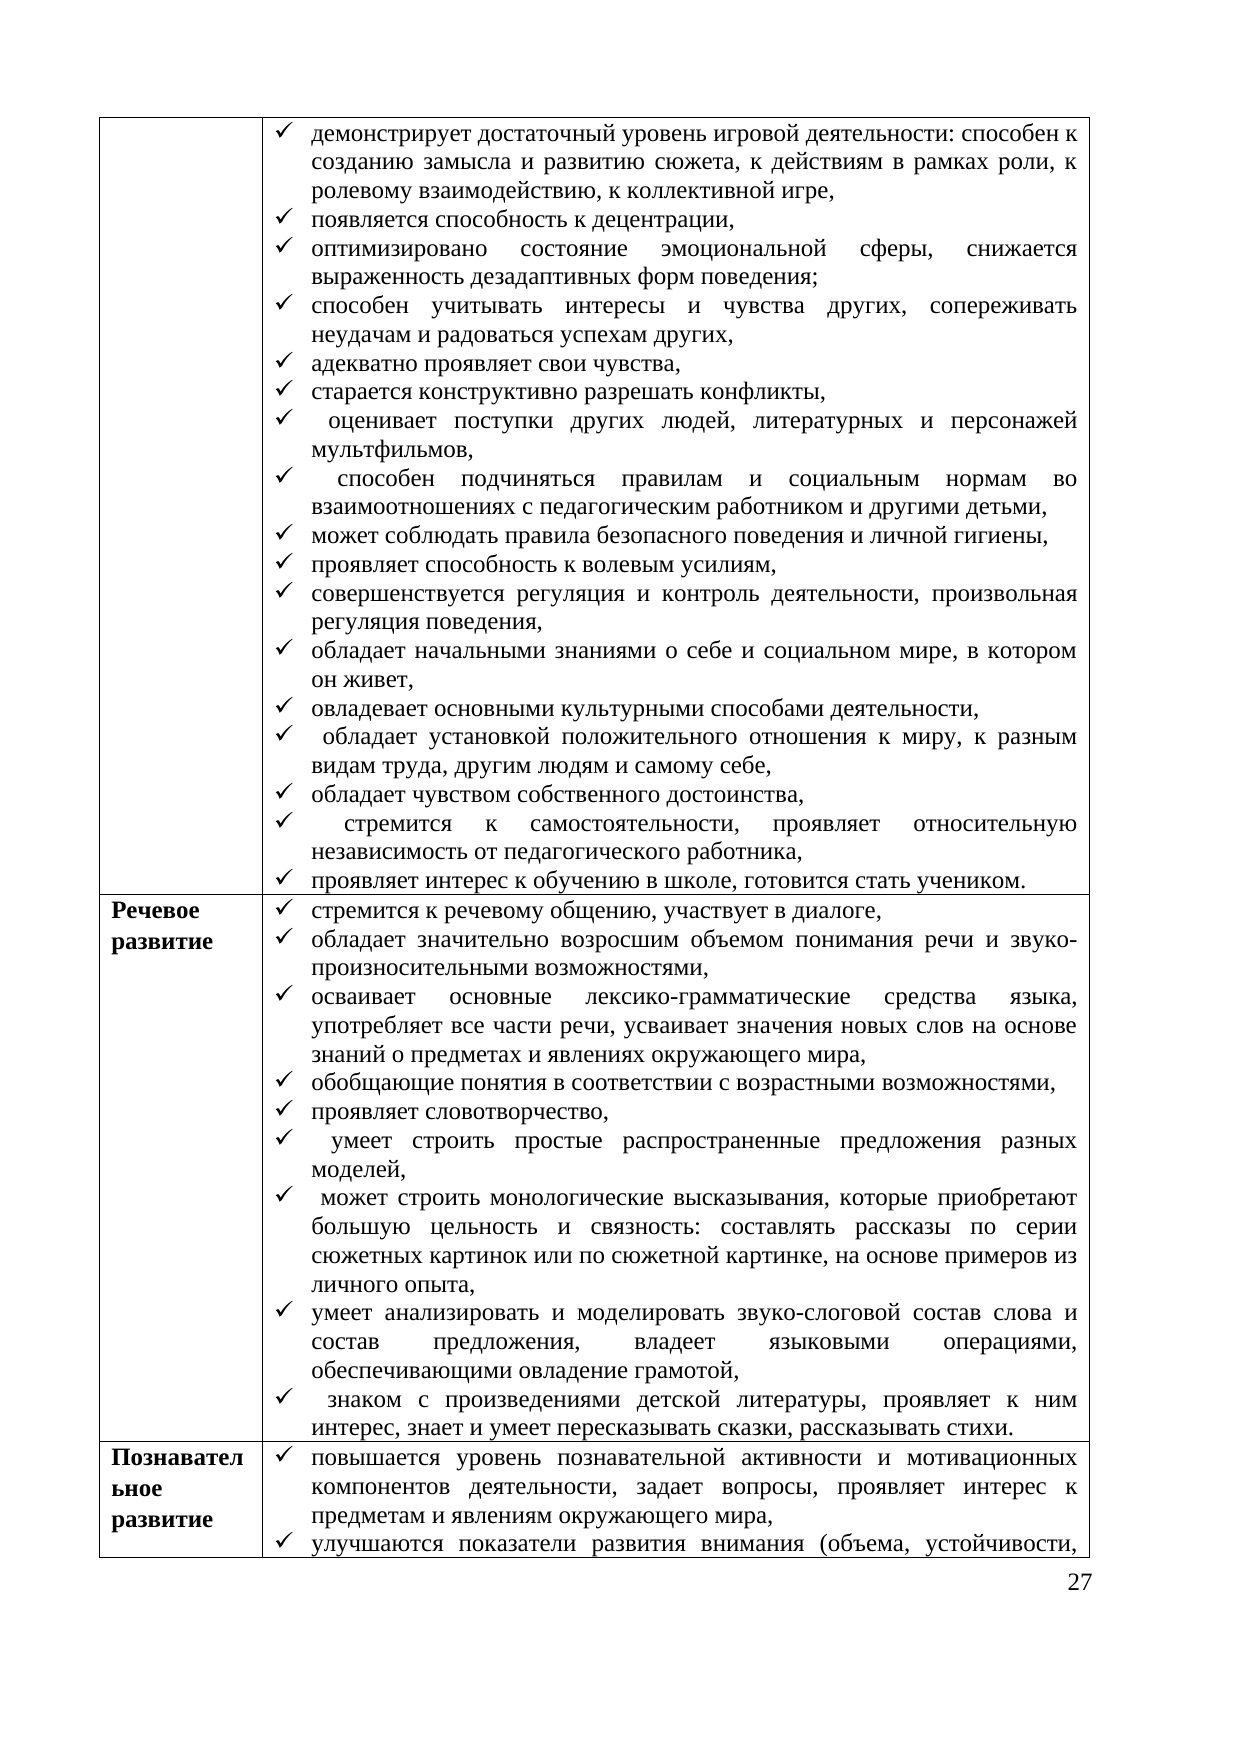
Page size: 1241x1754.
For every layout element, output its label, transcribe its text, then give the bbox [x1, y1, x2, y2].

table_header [263, 118, 1089, 894]
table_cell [100, 1442, 262, 1557]
table_cell стремится к речевому общению, участвует в диалоге, обладает значительно возросшим объемом понимания речи и звуко-произносительными возможностями, осваивает основные лексико-грамматические средства языка, употребляет все части речи, усваивает значения новых слов на основе знаний о предметах и явлениях окружающего мира, обобщающие понятия в соответствии с возрастными возможностями, проявляет словотворчество, умеет строить простые распространенные предложения разных моделей, может строить монологические высказывания, которые приобретают большую цельность и связность: составлять рассказы по серии сюжетных картинок или по сюжетной картинке, на основе примеров из личного опыта, умеет анализировать и моделировать звуко-слоговой состав слова и состав предложения, владеет языковыми операциями, обеспечивающими овладение грамотой, знаком с произведениями детской литературы, проявляет к ним интерес, знает и умеет пересказывать сказки, рассказывать стихи. [263, 895, 1089, 1441]
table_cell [263, 1442, 1089, 1557]
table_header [100, 118, 262, 894]
table_cell Речевое развитие [100, 895, 262, 1441]
